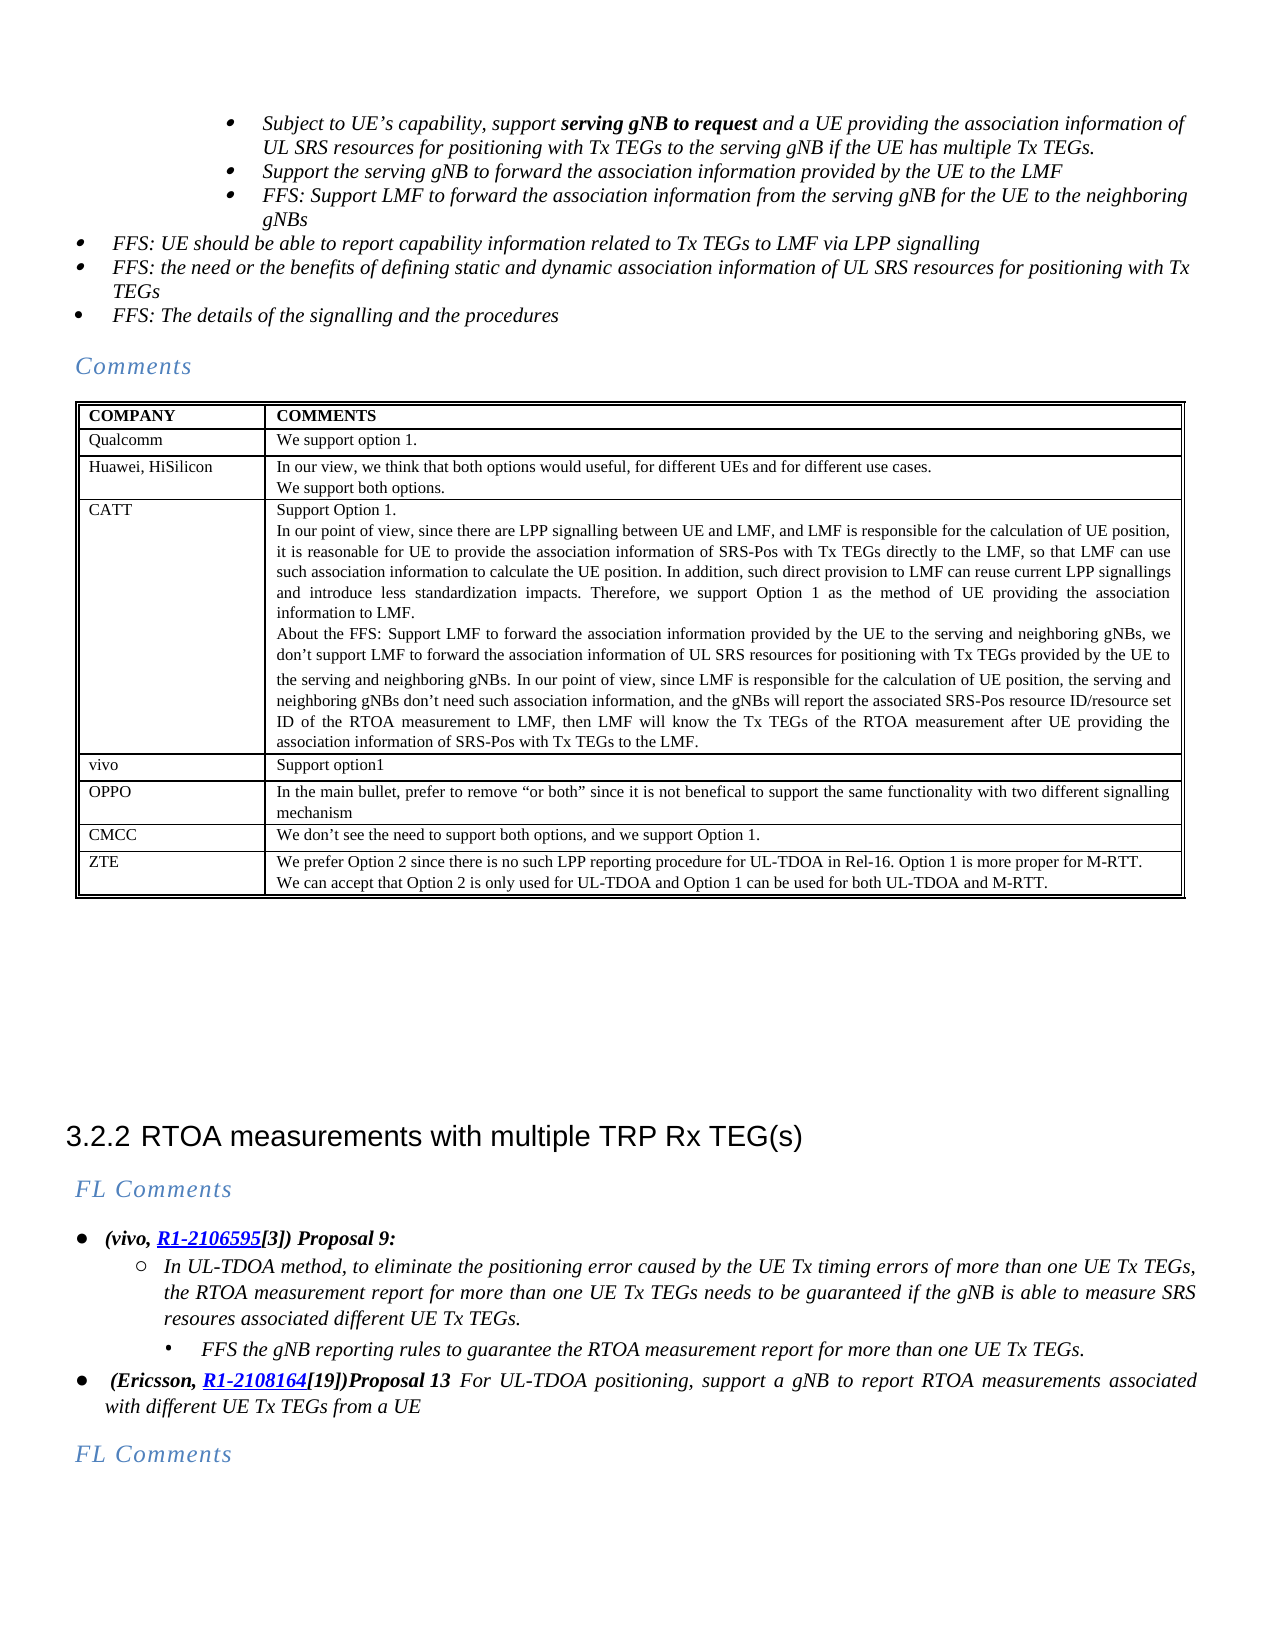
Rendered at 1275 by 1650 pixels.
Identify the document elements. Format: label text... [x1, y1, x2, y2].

table_cell CMCC [80, 825, 264, 851]
list FFS: Support LMF to forward the association information from the serving gNB for the UE to the neighboring gNBs [225, 183, 1200, 231]
subtitle FL Comments [75, 1174, 1200, 1203]
list (Ericsson, R1-2108164[19])Proposal 13 For UL-TDOA positioning, support a gNB to report RTOA measurements associated with different UE Tx TEGs from a UE [75, 1366, 1200, 1418]
table_cell We prefer Option 2 since there is no such LPP reporting procedure for UL-TDOA in Rel-16. Option 1 is more proper for M-RTT. We can accept that Option 2 is only used for UL-TDOA and Option 1 can be used for both UL-TDOA and M-RTT. [266, 852, 1181, 894]
list FFS: the need or the benefits of defining static and dynamic association information of UL SRS resources for positioning with Tx TEGs [75, 255, 1200, 303]
subtitle RTOA measurements with multiple TRP Rx TEG(s) [66, 1119, 1200, 1152]
table_cell We support option 1. [266, 430, 1181, 455]
table_cell In the main bullet, prefer to remove “or both” since it is not benefical to support the same functionality with two different signalling mechanism [266, 782, 1181, 824]
table_cell We don’t see the need to support both options, and we support Option 1. [266, 825, 1181, 851]
table_cell vivo [80, 755, 264, 780]
table_cell OPPO [80, 782, 264, 824]
subtitle Comments [75, 351, 1200, 380]
table_cell ZTE [80, 852, 264, 894]
table_cell Support Option 1. In our point of view, since there are LPP signalling between UE and LMF, and LMF is responsible for the calculation of UE position, it is reasonable for UE to provide the association information of SRS-Pos with Tx TEGs directly to the LMF, so that LMF can use such association information to calculate the UE position. In addition, such direct provision to LMF can reuse current LPP signallings and introduce less standardization impacts. Therefore, we support Option 1 as the method of UE providing the association information to LMF. About the FFS: Support LMF to forward the association information provided by the UE to the serving and neighboring gNBs, we don’t support LMF to forward the association information of UL SRS resources for positioning with Tx TEGs provided by the UE to the serving and neighboring gNBs. In our point of view, since LMF is responsible for the calculation of UE position, the serving and neighboring gNBs don’t need such association information, and the gNBs will report the associated SRS-Pos resource ID/resource set ID of the RTOA measurement to LMF, then LMF will know the Tx TEGs of the RTOA measurement after UE providing the association information of SRS-Pos with Tx TEGs to the LMF. [266, 500, 1181, 753]
subtitle FL Comments [75, 1439, 1200, 1468]
table_header Company [80, 406, 264, 428]
list Subject to UE’s capability, support serving gNB to request and a UE providing the association information of UL SRS resources for positioning with Tx TEGs to the serving gNB if the UE has multiple Tx TEGs. [225, 111, 1200, 159]
table_cell Huawei, HiSilicon [80, 457, 264, 498]
list FFS the gNB reporting rules to guarantee the RTOA measurement report for more than one UE Tx TEGs. [164, 1332, 1200, 1363]
list FFS: UE should be able to report capability information related to Tx TEGs to LMF via LPP signalling [75, 231, 1200, 255]
table_cell Qualcomm [80, 430, 264, 455]
table_cell CATT [80, 500, 264, 753]
table_cell In our view, we think that both options would useful, for different UEs and for different use cases. We support both options. [266, 457, 1181, 498]
table_cell Support option1 [266, 755, 1181, 780]
list (vivo, R1-2106595[3]) Proposal 9: [75, 1224, 1200, 1250]
list Support the serving gNB to forward the association information provided by the UE to the LMF [225, 159, 1200, 183]
table_header Comments [266, 406, 1181, 428]
list FFS: The details of the signalling and the procedures [75, 303, 1200, 327]
list In UL-TDOA method, to eliminate the positioning error caused by the UE Tx timing errors of more than one UE Tx TEGs, the RTOA measurement report for more than one UE Tx TEGs needs to be guaranteed if the gNB is able to measure SRS resoures associated different UE Tx TEGs. [134, 1252, 1200, 1330]
